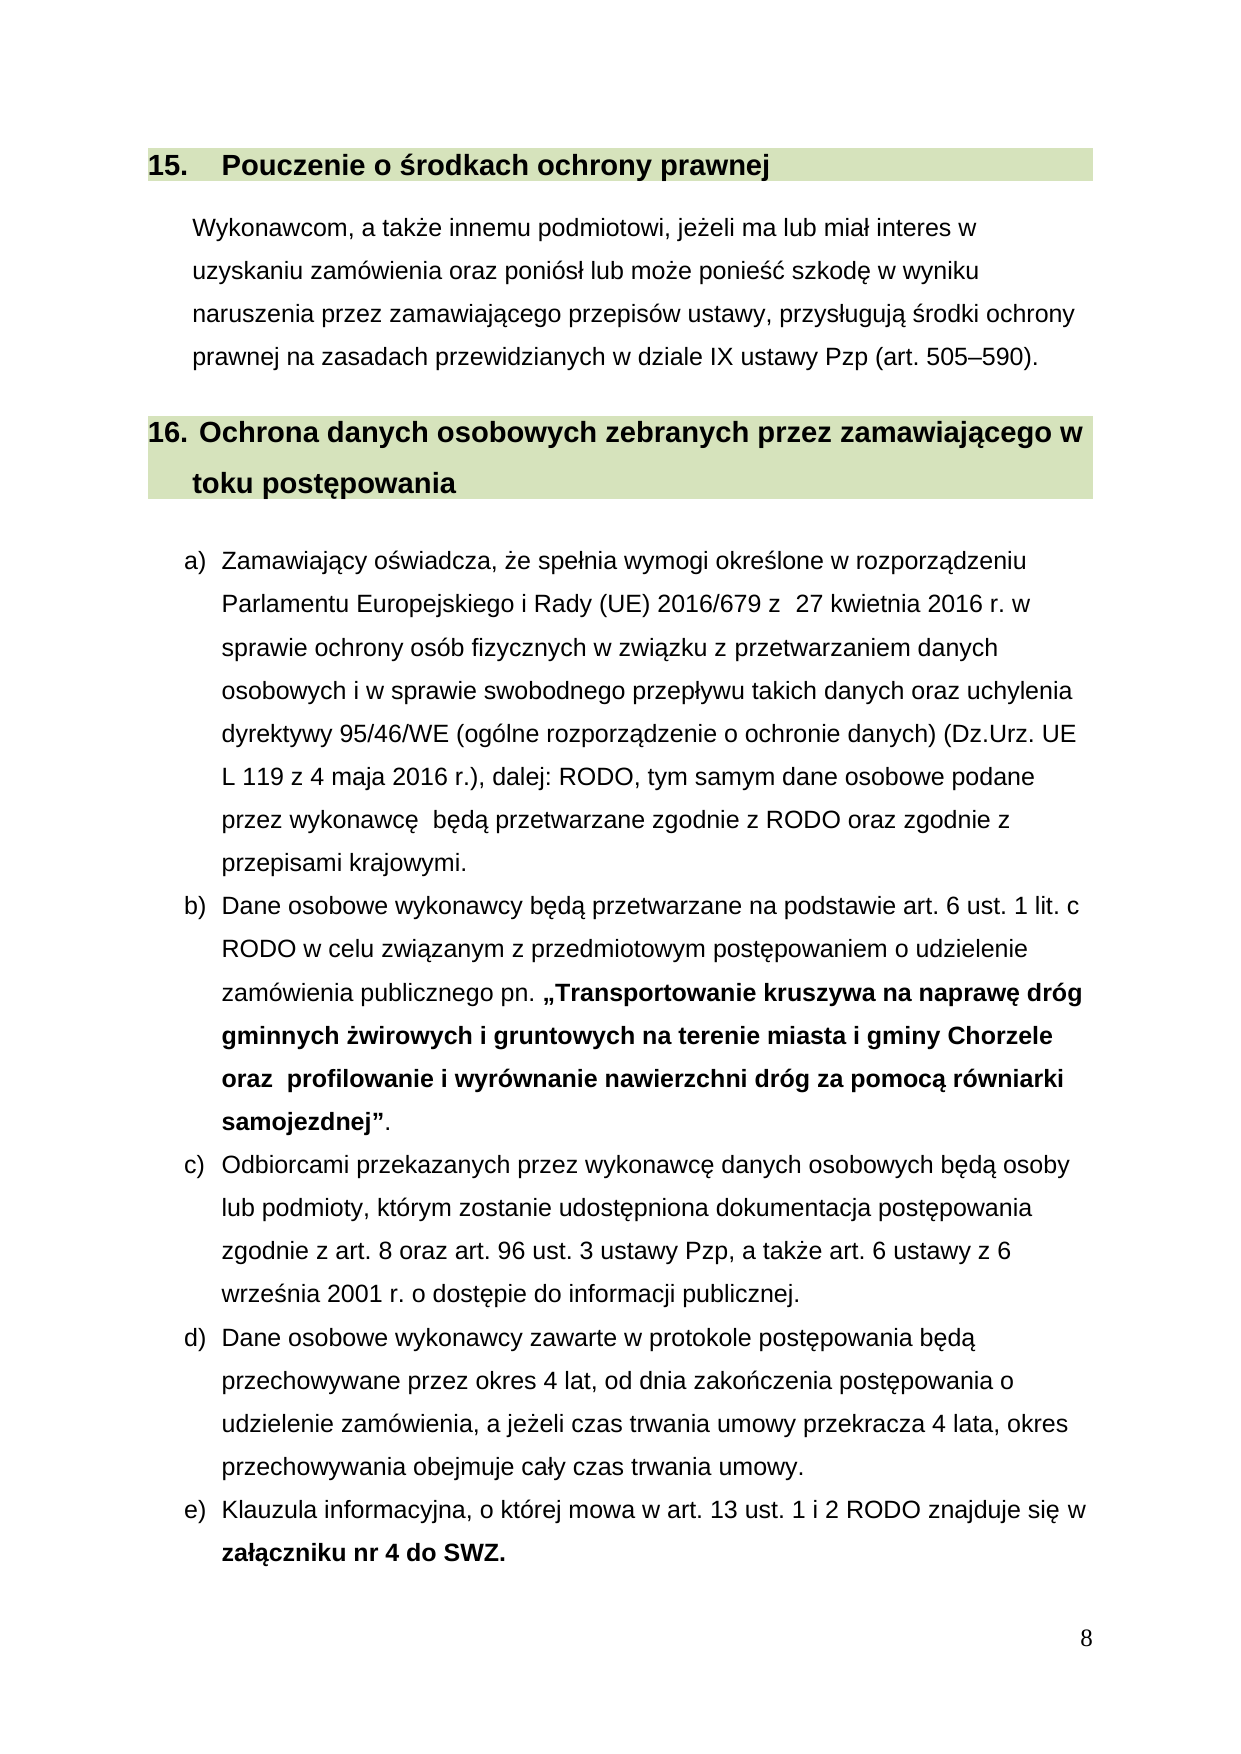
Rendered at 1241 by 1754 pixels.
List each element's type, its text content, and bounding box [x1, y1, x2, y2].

list Zamawiający oświadcza, że spełnia wymogi określone w rozporządzeniu Parlamentu Europejskiego i Rady (UE) 2016/679 z 27 kwietnia 2016 r. w sprawie ochrony osób fizycznych w związku z przetwarzaniem danych osobowych i w sprawie swobodnego przepływu takich danych oraz uchylenia dyrektywy 95/46/WE (ogólne rozporządzenie o ochronie danych) (Dz.Urz. UE L 119 z 4 maja 2016 r.), dalej: RODO, tym samym dane osobowe podane przez wykonawcę będą przetwarzane zgodnie z RODO oraz zgodnie z przepisami krajowymi. [184, 546, 1093, 877]
list Dane osobowe wykonawcy zawarte w protokole postępowania będą przechowywane przez okres 4 lat, od dnia zakończenia postępowania o udzielenie zamówienia, a jeżeli czas trwania umowy przekracza 4 lata, okres przechowywania obejmuje cały czas trwania umowy. [184, 1322, 1093, 1481]
list Ochrona danych osobowych zebranych przez zamawiającego w toku postępowania [148, 416, 1093, 499]
list Klauzula informacyjna, o której mowa w art. 13 ust. 1 i 2 RODO znajduje się w załączniku nr 4 do SWZ. [184, 1495, 1093, 1567]
list Pouczenie o środkach ochrony prawnej [148, 148, 1093, 181]
list Dane osobowe wykonawcy będą przetwarzane na podstawie art. 6 ust. 1 lit. c RODO w celu związanym z przedmiotowym postępowaniem o udzielenie zamówienia publicznego pn. „Transportowanie kruszywa na naprawę dróg gminnych żwirowych i gruntowych na terenie miasta i gminy Chorzele oraz profilowanie i wyrównanie nawierzchni dróg za pomocą równiarki samojezdnej”. [184, 891, 1093, 1136]
list Odbiorcami przekazanych przez wykonawcę danych osobowych będą osoby lub podmioty, którym zostanie udostępniona dokumentacja postępowania zgodnie z art. 8 oraz art. 96 ust. 3 ustawy Pzp, a także art. 6 ustawy z 6 września 2001 r. o dostępie do informacji publicznej. [184, 1150, 1093, 1308]
text Wykonawcom, a także innemu podmiotowi, jeżeli ma lub miał interes w uzyskaniu zamówienia oraz poniósł lub może ponieść szkodę w wyniku naruszenia przez zamawiającego przepisów ustawy, przysługują środki ochrony prawnej na zasadach przewidzianych w dziale IX ustawy Pzp (art. 505–590). [192, 213, 1093, 371]
